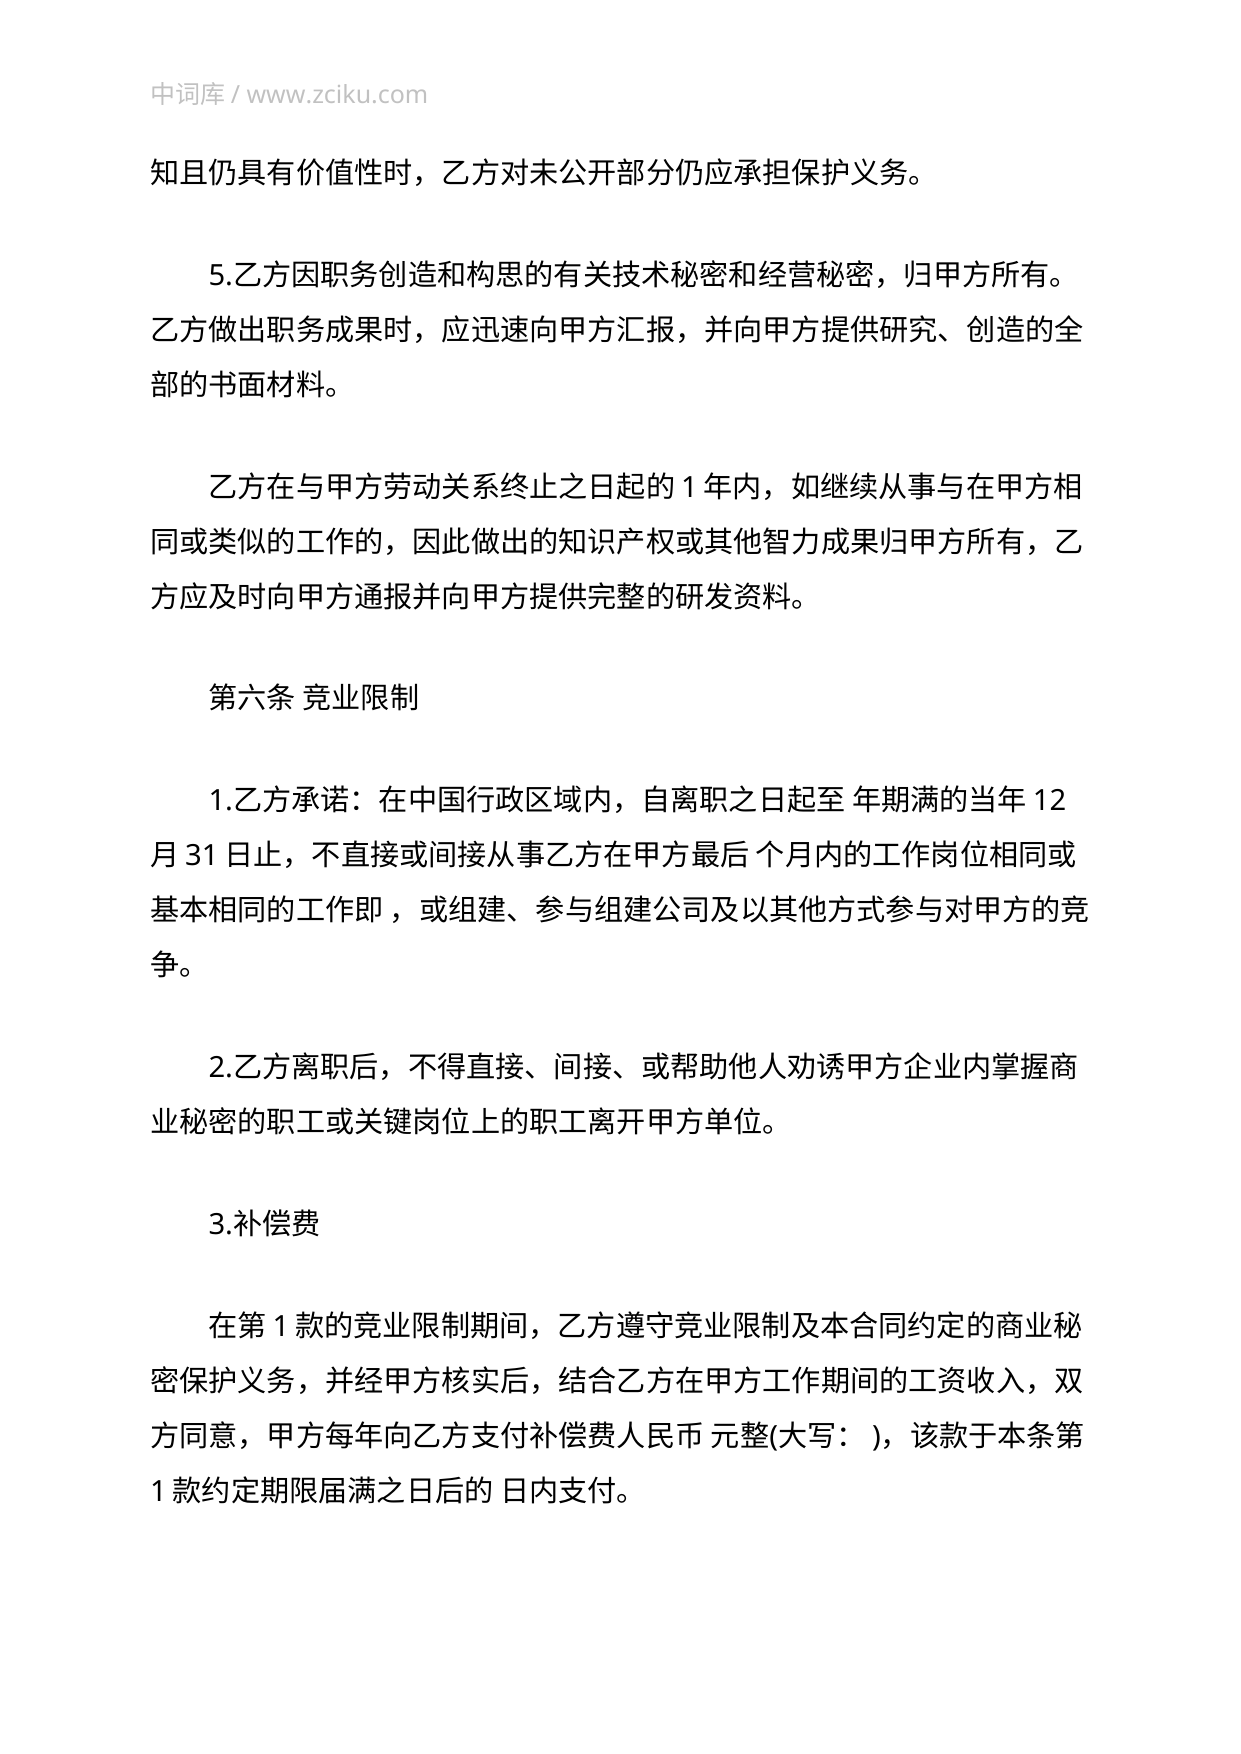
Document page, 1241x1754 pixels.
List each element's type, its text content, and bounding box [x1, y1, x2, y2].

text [150, 150, 1090, 192]
text 1.乙方承诺：在中国行政区域内，自离职之日起至 年期满的当年12月31日止，不直接或间接从事乙方在甲方最后 个月内的工作岗位相同或基本相同的工作即 ，或组建、参与组建公司及以其他方式参与对甲方的竞争。 [150, 777, 1090, 984]
text 乙方在与甲方劳动关系终止之日起的1年内，如继续从事与在甲方相同或类似的工作的，因此做出的知识产权或其他智力成果归甲方所有，乙方应及时向甲方通报并向甲方提供完整的研发资料。 [150, 463, 1090, 616]
text 第六条 竞业限制 [150, 675, 1090, 717]
text 在第1款的竞业限制期间，乙方遵守竞业限制及本合同约定的商业秘密保护义务，并经甲方核实后，结合乙方在甲方工作期间的工资收入，双方同意，甲方每年向乙方支付补偿费人民币 元整(大写： )，该款于本条第1款约定期限届满之日后的 日内支付。 [150, 1302, 1090, 1509]
text 3.补偿费 [150, 1200, 1090, 1243]
text 5.乙方因职务创造和构思的有关技术秘密和经营秘密，归甲方所有。乙方做出职务成果时，应迅速向甲方汇报，并向甲方提供研究、创造的全部的书面材料。 [150, 252, 1090, 404]
text 2.乙方离职后，不得直接、间接、或帮助他人劝诱甲方企业内掌握商业秘密的职工或关键岗位上的职工离开甲方单位。 [150, 1043, 1090, 1141]
